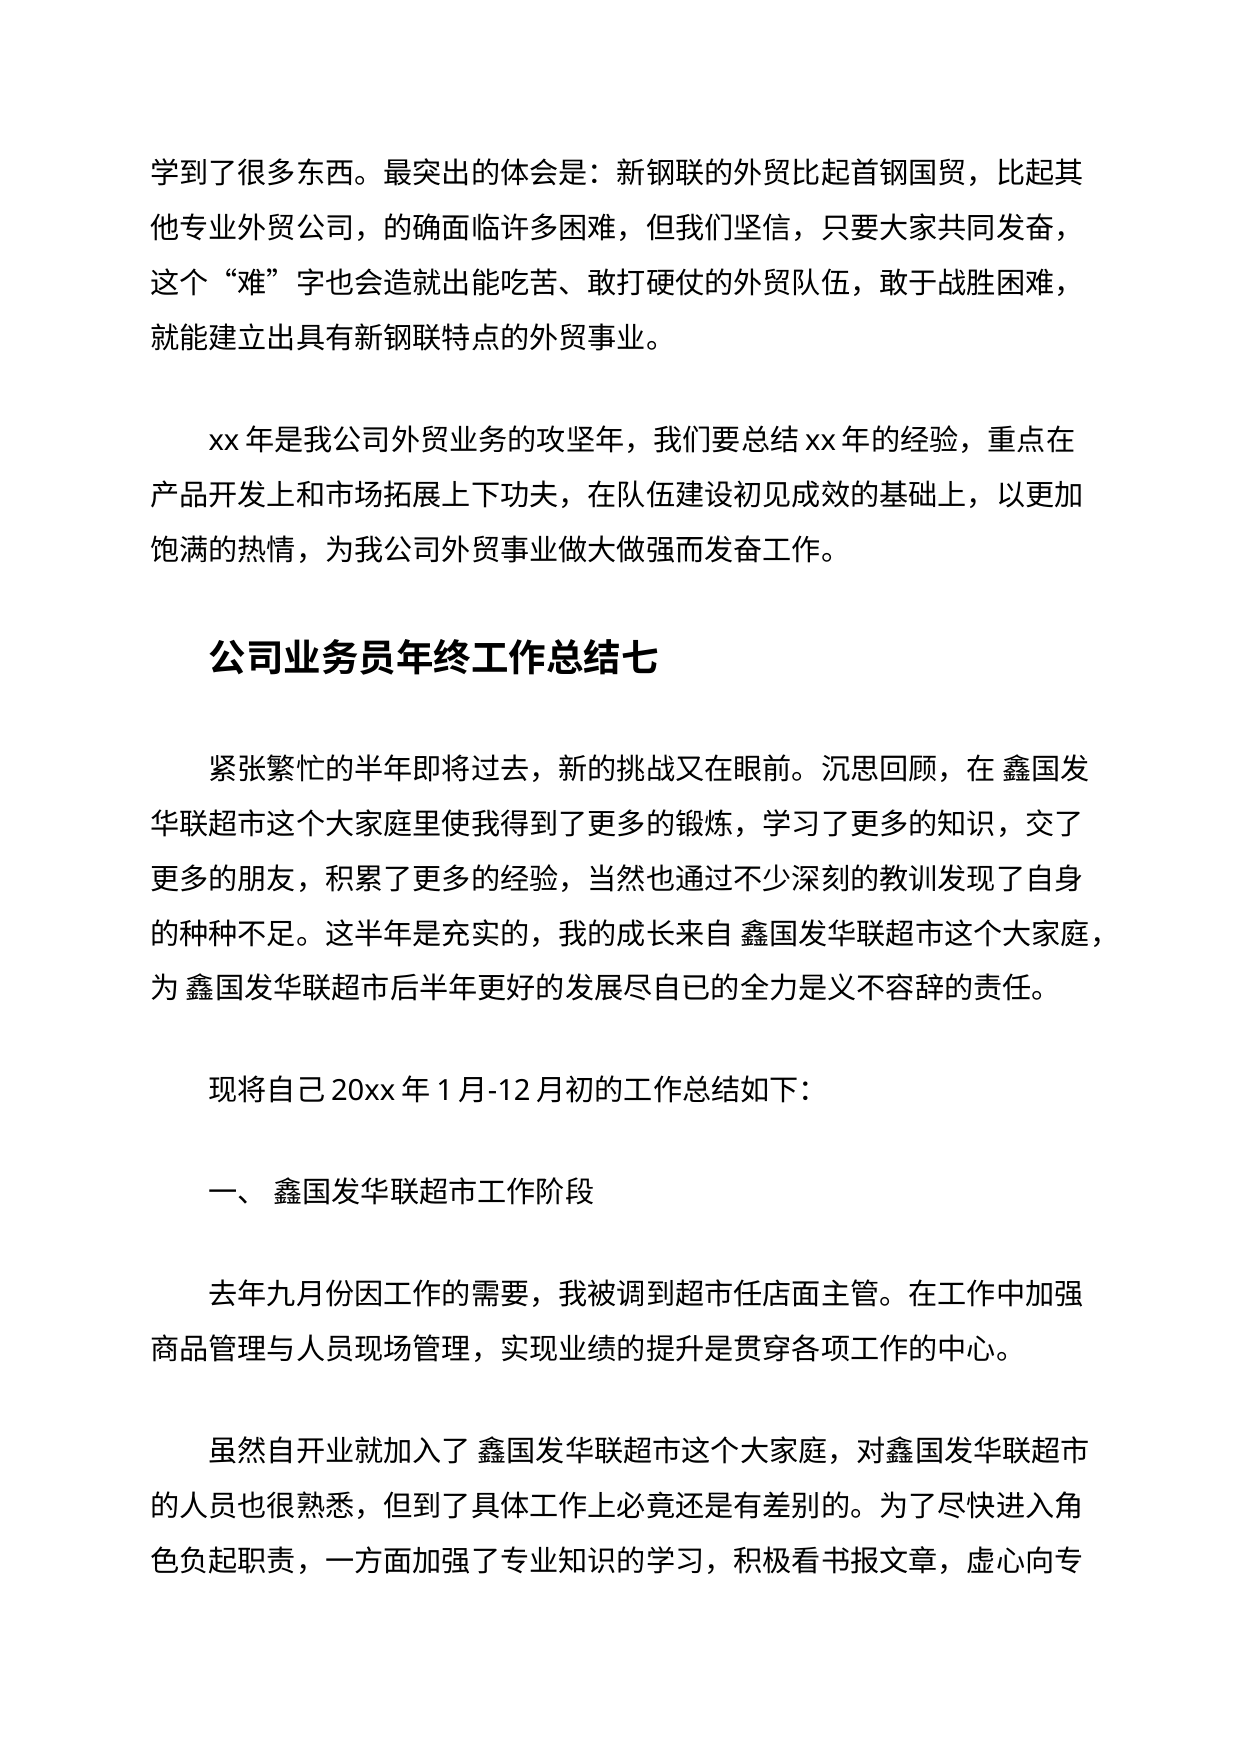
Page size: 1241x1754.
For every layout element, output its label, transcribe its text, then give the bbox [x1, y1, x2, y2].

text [150, 1427, 1090, 1579]
text 公司业务员年终工作总结七 [150, 628, 1090, 682]
text 一、 鑫国发华联超市工作阶段 [150, 1169, 1090, 1211]
text 现将自己20xx年1月-12月初的工作总结如下： [150, 1067, 1090, 1109]
text 紧张繁忙的半年即将过去，新的挑战又在眼前。沉思回顾，在 鑫国发华联超市这个大家庭里使我得到了更多的锻炼，学习了更多的知识，交了更多的朋友，积累了更多的经验，当然也通过不少深刻的教训发现了自身的种种不足。这半年是充实的，我的成长来自 鑫国发华联超市这个大家庭，为 鑫国发华联超市后半年更好的发展尽自已的全力是义不容辞的责任。 [150, 746, 1090, 1007]
text xx年是我公司外贸业务的攻坚年，我们要总结xx年的经验，重点在产品开发上和市场拓展上下功夫，在队伍建设初见成效的基础上，以更加饱满的热情，为我公司外贸事业做大做强而发奋工作。 [150, 416, 1090, 569]
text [150, 150, 1090, 357]
text 去年九月份因工作的需要，我被调到超市任店面主管。在工作中加强商品管理与人员现场管理，实现业绩的提升是贯穿各项工作的中心。 [150, 1271, 1090, 1368]
